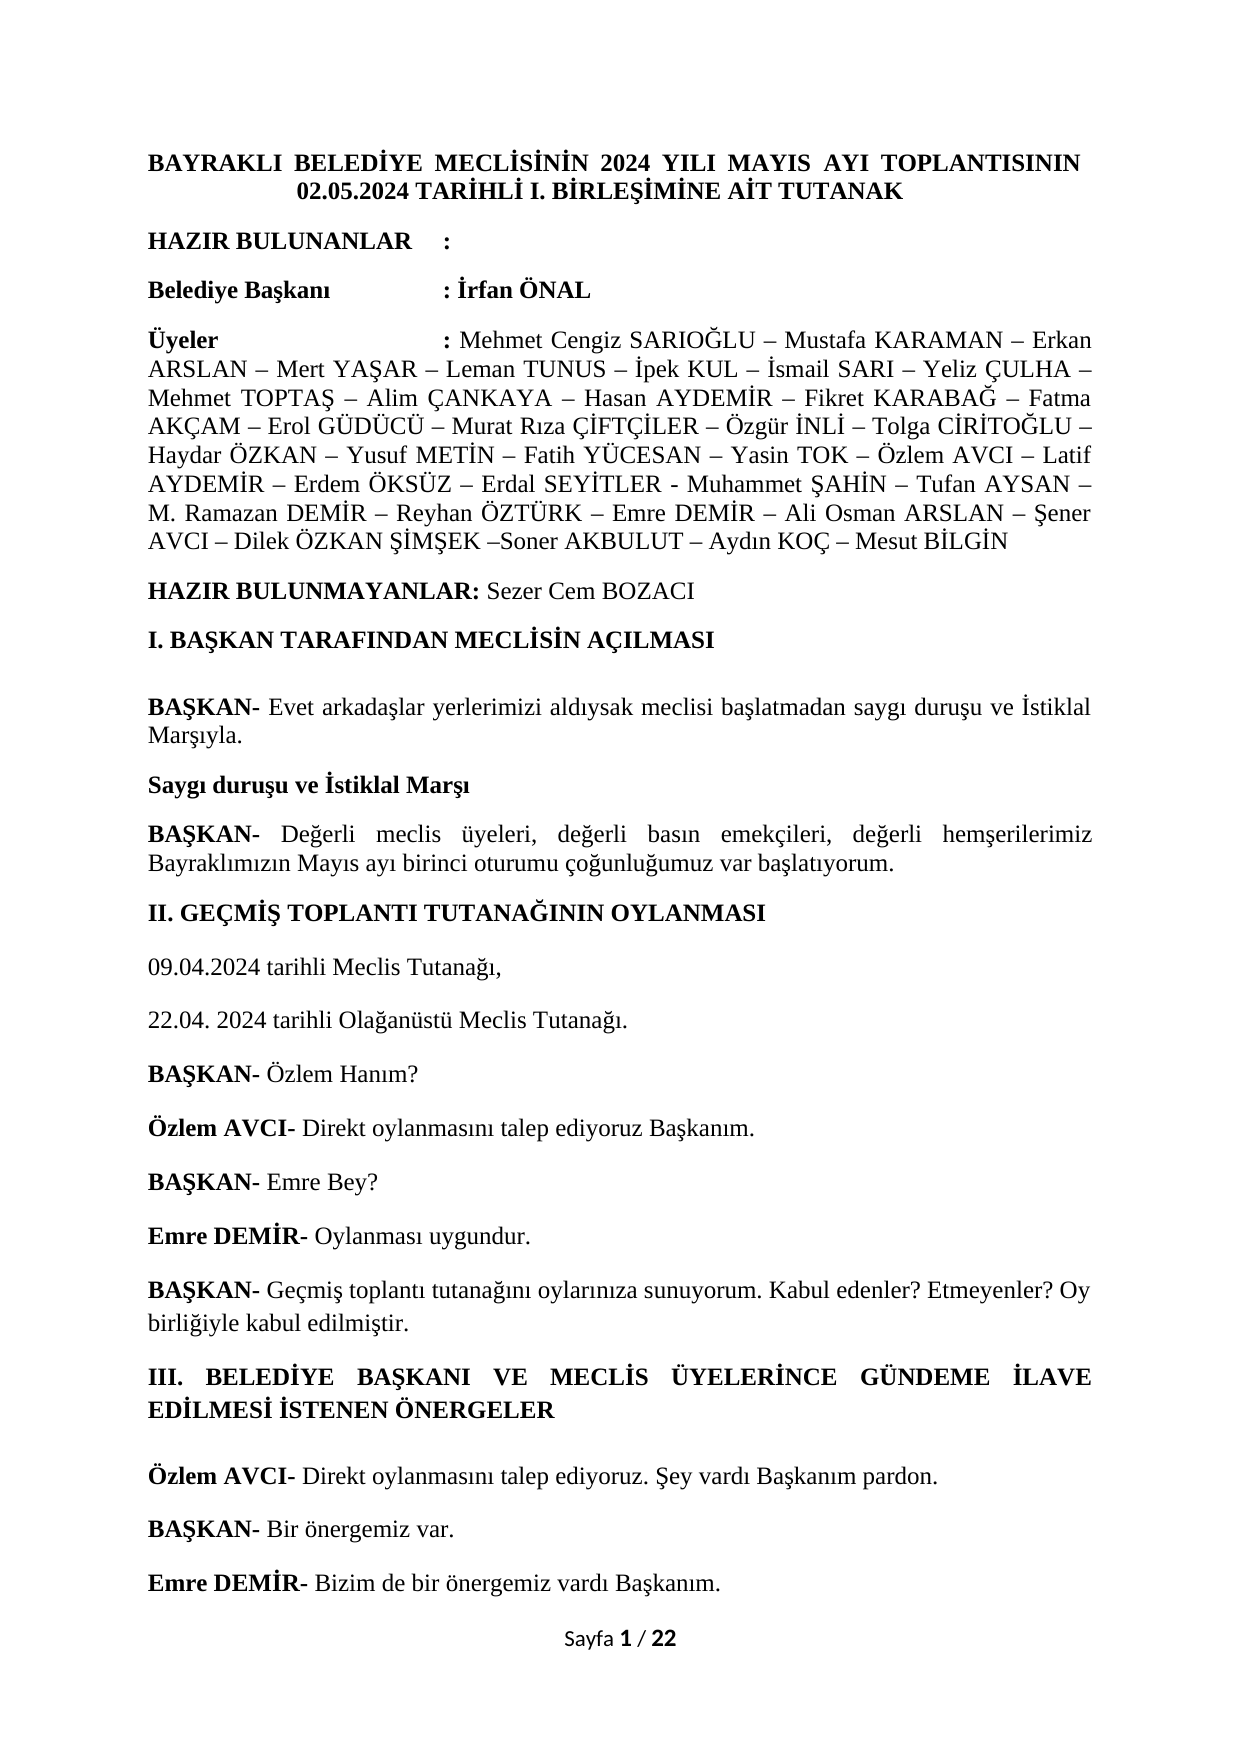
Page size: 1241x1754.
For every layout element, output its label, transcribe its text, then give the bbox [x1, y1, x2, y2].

text HAZIR BULUNANLAR : [148, 226, 1093, 255]
text Saygı duruşu ve İstiklal Marşı [148, 770, 1093, 799]
text Özlem AVCI- Direkt oylanmasını talep ediyoruz. Şey vardı Başkanım pardon. [148, 1461, 1093, 1489]
text BAŞKAN- Özlem Hanım? [148, 1059, 1093, 1088]
text Üyeler : Mehmet Cengiz SARIOĞLU – Mustafa KARAMAN – Erkan ARSLAN – Mert YAŞAR – Leman TUNUS – İpek KUL – İsmail SARI – Yeliz ÇULHA –Mehmet TOPTAŞ – Alim ÇANKAYA – Hasan AYDEMİR – Fikret KARABAĞ – Fatma AKÇAM – Erol GÜDÜCÜ – Murat Rıza ÇİFTÇİLER – Özgür İNLİ – Tolga CİRİTOĞLU – Haydar ÖZKAN – Yusuf METİN – Fatih YÜCESAN – Yasin TOK – Özlem AVCI – Latif AYDEMİR – Erdem ÖKSÜZ – Erdal SEYİTLER - Muhammet ŞAHİN – Tufan AYSAN – M. Ramazan DEMİR – Reyhan ÖZTÜRK – Emre DEMİR – Ali Osman ARSLAN – Şener AVCI – Dilek ÖZKAN ŞİMŞEK –Soner AKBULUT – Aydın KOÇ – Mesut BİLGİN [148, 325, 1093, 555]
text I. BAŞKAN TARAFINDAN MECLİSİN AÇILMASI [148, 626, 1093, 654]
text BAŞKAN- Emre Bey? [148, 1167, 1093, 1196]
text Emre DEMİR- Bizim de bir önergemiz vardı Başkanım. [148, 1568, 1093, 1597]
text BAŞKAN- Değerli meclis üyeleri, değerli basın emekçileri, değerli hemşerilerimiz Bayraklımızın Mayıs ayı birinci oturumu çoğunluğumuz var başlatıyorum. [148, 819, 1093, 877]
text 22.04. 2024 tarihli Olağanüstü Meclis Tutanağı. [148, 1006, 1093, 1034]
text BAŞKAN- Geçmiş toplantı tutanağını oylarınıza sunuyorum. Kabul edenler? Etmeyenler? Oy birliğiyle kabul edilmiştir. [148, 1275, 1093, 1337]
text HAZIR BULUNMAYANLAR: Sezer Cem BOZACI [148, 576, 1093, 605]
text Belediye Başkanı : İrfan ÖNAL [148, 276, 1093, 304]
text 09.04.2024 tarihli Meclis Tutanağı, [148, 952, 1093, 980]
text BAŞKAN- Evet arkadaşlar yerlerimizi aldıysak meclisi başlatmadan saygı duruşu ve İstiklal Marşıyla. [148, 692, 1093, 749]
text BAYRAKLI BELEDİYE MECLİSİNİN 2024 YILI MAYIS AYI TOPLANTISININ 02.05.2024 TARİHLİ I. BİRLEŞİMİNE AİT TUTANAK [148, 148, 1093, 205]
text Emre DEMİR- Oylanması uygundur. [148, 1221, 1093, 1250]
text Özlem AVCI- Direkt oylanmasını talep ediyoruz Başkanım. [148, 1113, 1093, 1142]
text BAŞKAN- Bir önergemiz var. [148, 1514, 1093, 1543]
text III. BELEDİYE BAŞKANI VE MECLİS ÜYELERİNCE GÜNDEME İLAVE EDİLMESİ İSTENEN ÖNERGELER [148, 1362, 1093, 1423]
text II. GEÇMİŞ TOPLANTI TUTANAĞININ OYLANMASI [148, 898, 1093, 927]
